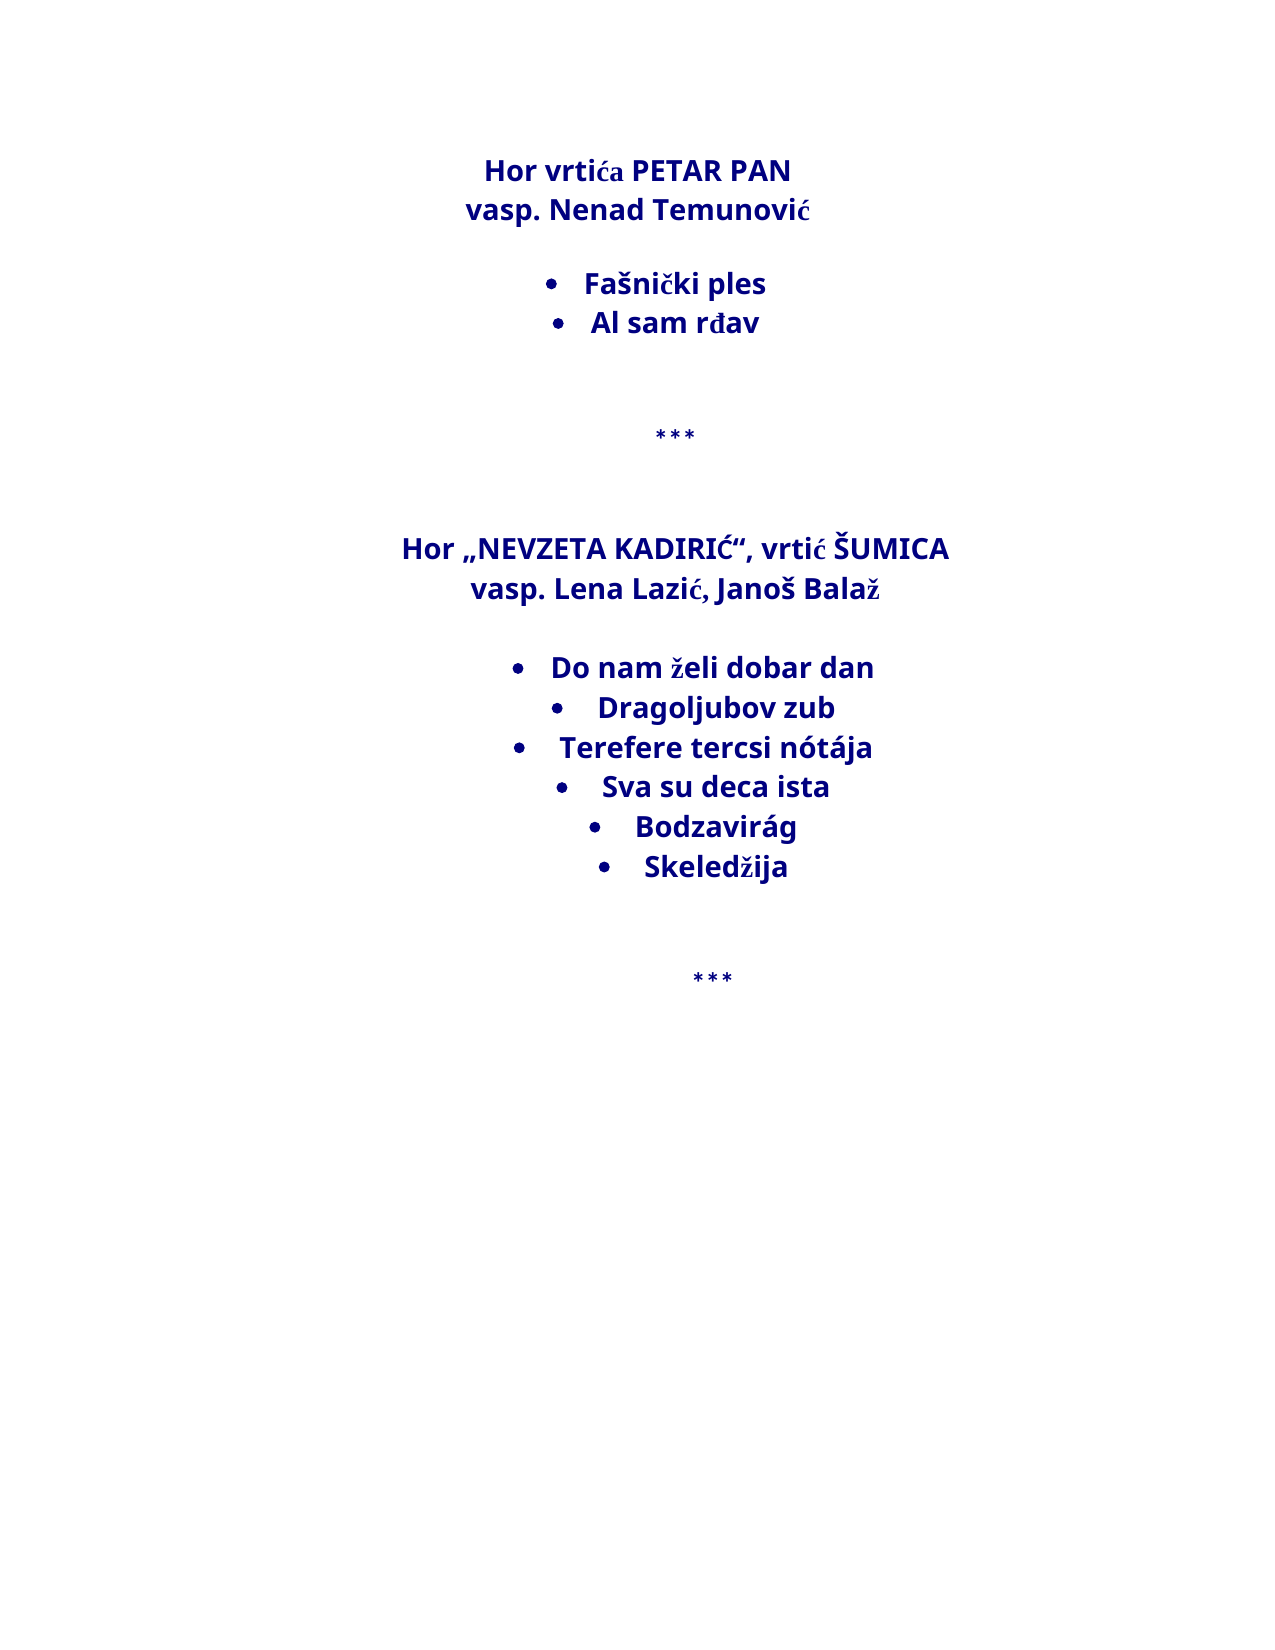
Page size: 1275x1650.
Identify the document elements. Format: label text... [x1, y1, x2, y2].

list Sva su deca ista [262, 767, 1125, 806]
list Skeledžija [262, 846, 1125, 886]
text vasp. Nenad Temunović [150, 190, 1125, 229]
text Hor vrtića PETAR PAN [150, 150, 1125, 190]
list Fašnički ples [187, 263, 1125, 303]
list Hor „NEVZETA KADIRIĆ“, vrtić ŠUMICA [225, 528, 1125, 568]
list Do nam želi dobar dan [262, 648, 1125, 687]
list vasp. Lena Lazić, Janoš Balaž [225, 568, 1125, 608]
list Bodzavirág [262, 806, 1125, 846]
list *** [225, 422, 1125, 457]
list Terefere tercsi nótája [262, 727, 1125, 767]
list Al sam rđav [187, 303, 1125, 342]
list *** [300, 965, 1125, 1001]
list Dragoljubov zub [262, 687, 1125, 727]
